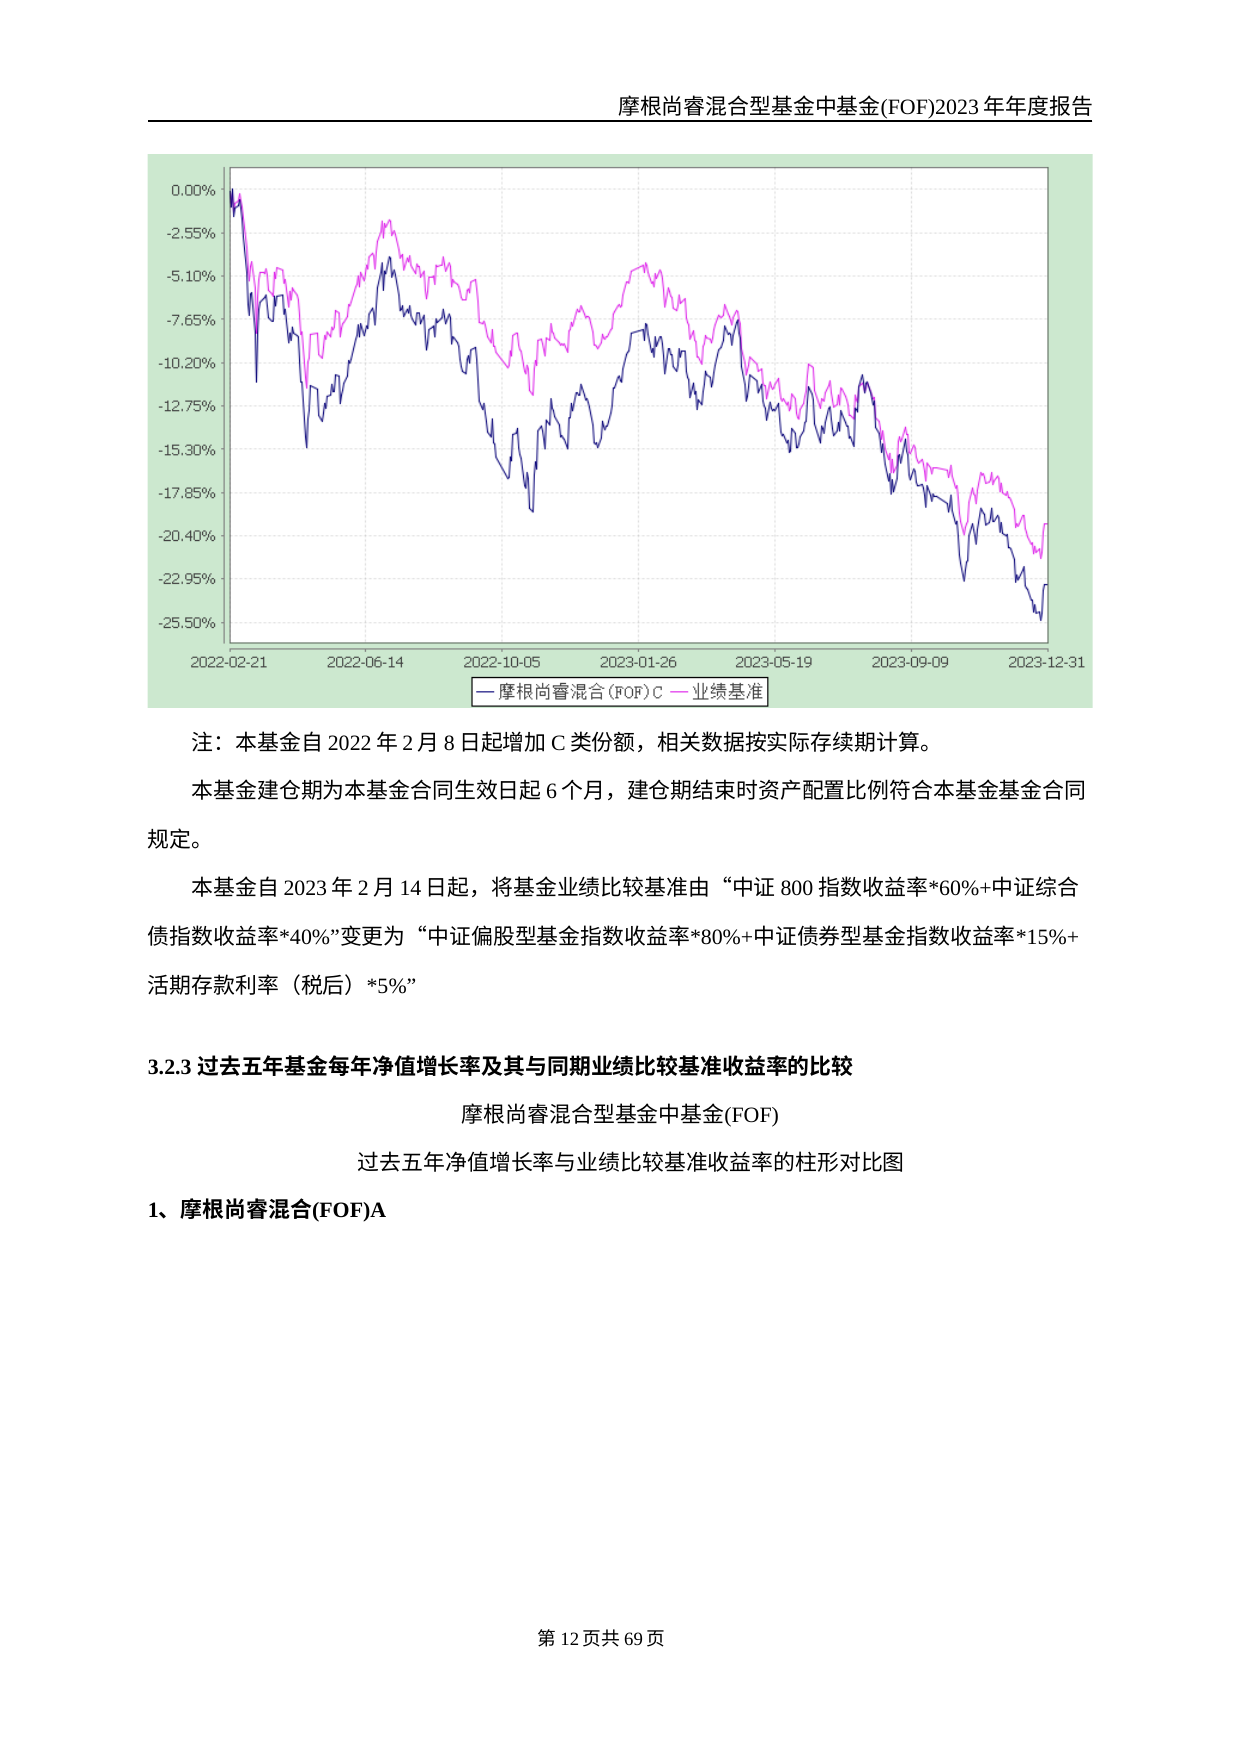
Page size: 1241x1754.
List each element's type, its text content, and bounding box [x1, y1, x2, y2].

text 本基金自2023年2月14日起，将基金业绩比较基准由“中证 800 指数收益率*60%+中证综合债指数收益率*40%”变更为“中证偏股型基金指数收益率*80%+中证债券型基金指数收益率*15%+活期存款利率（税后）*5%” [148, 870, 1092, 1000]
text 过去五年净值增长率与业绩比较基准收益率的柱形对比图 [148, 1145, 1092, 1177]
text 注：本基金自 2022年2月8日起增加C类份额，相关数据按实际存续期计算。 [148, 724, 1092, 757]
text 本基金建仓期为本基金合同生效日起6个月，建仓期结束时资产配置比例符合本基金基金合同规定。 [148, 773, 1092, 854]
text 1、摩根尚睿混合(FOF)A [148, 1192, 1092, 1224]
text 3.2.3 过去五年基金每年净值增长率及其与同期业绩比较基准收益率的比较 [148, 1048, 1092, 1081]
picture [147, 154, 1093, 708]
text 摩根尚睿混合型基金中基金(FOF) [148, 1097, 1092, 1129]
